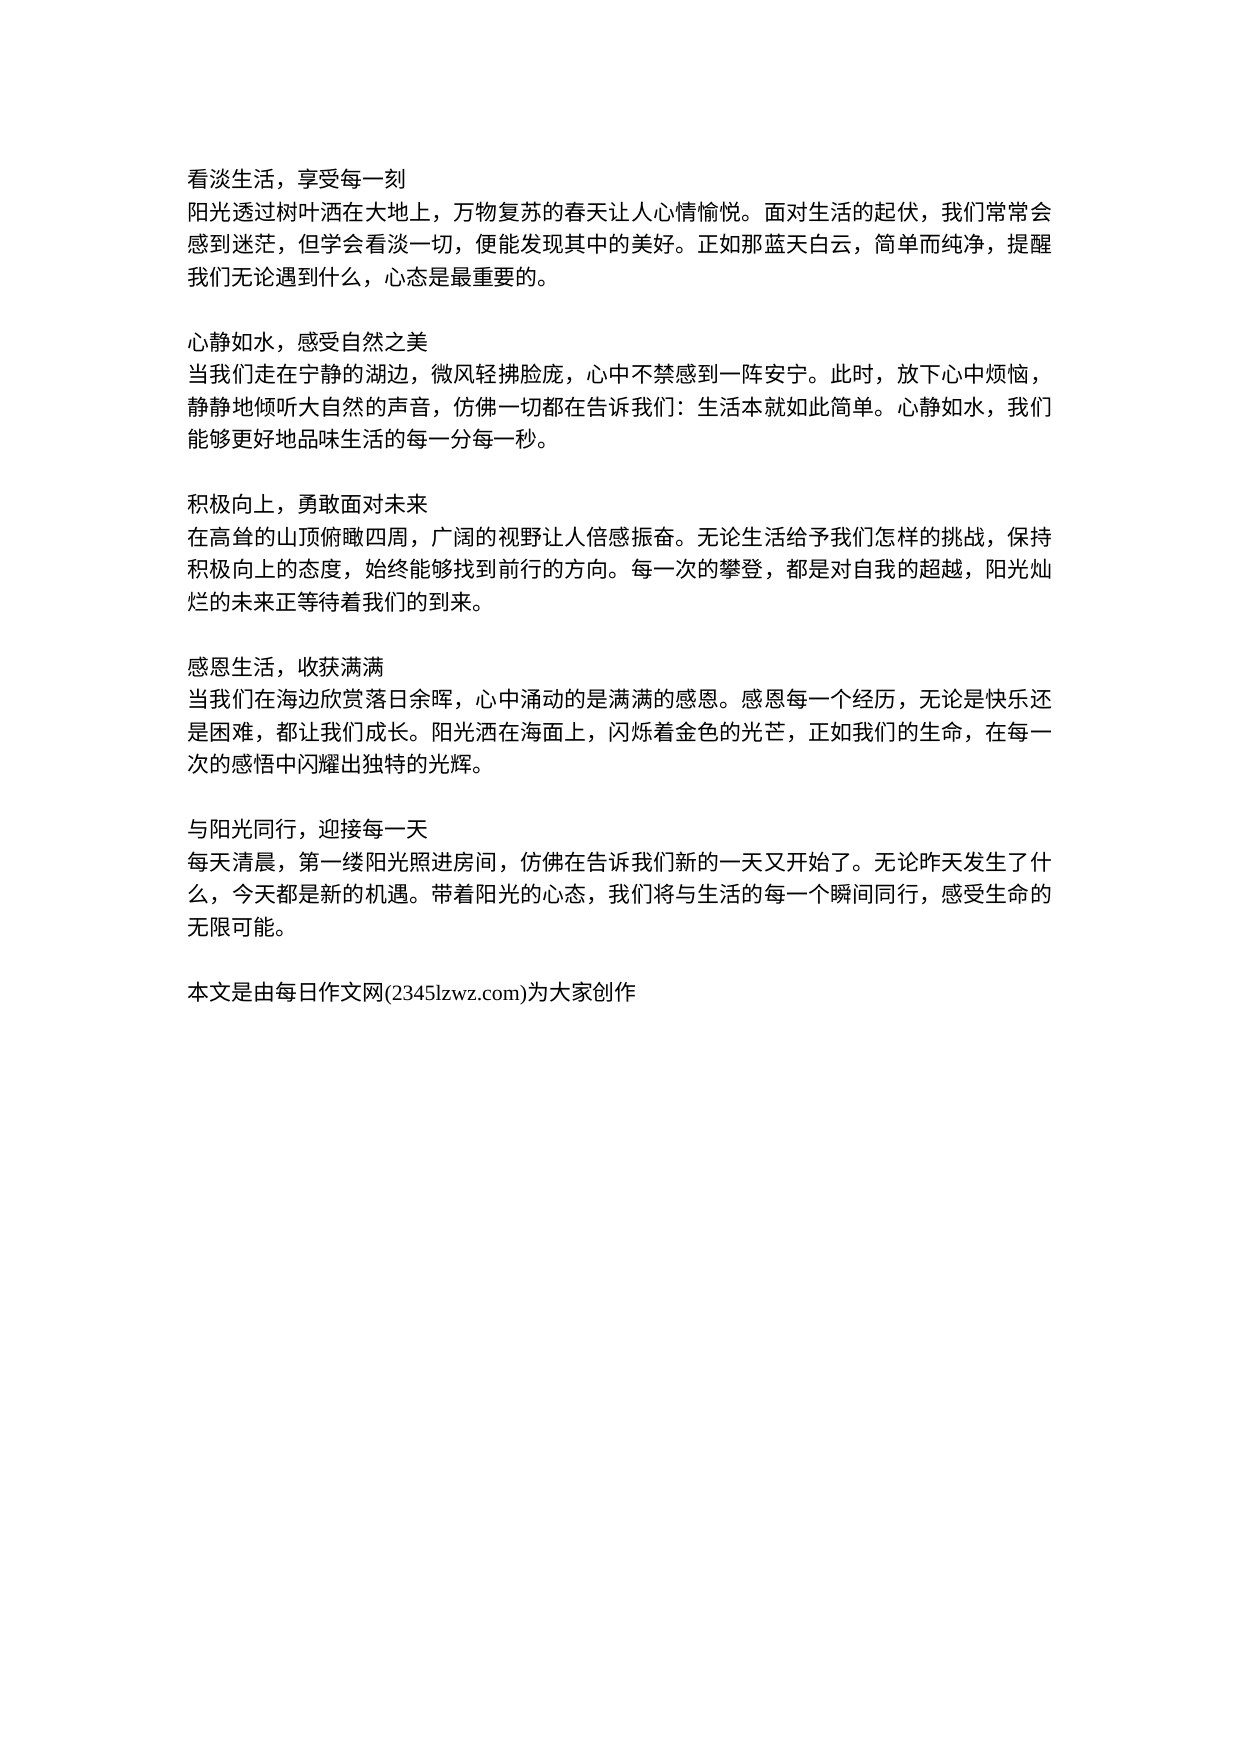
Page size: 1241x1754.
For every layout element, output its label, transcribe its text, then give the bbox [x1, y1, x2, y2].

text 看淡生活，享受每一刻 [187, 162, 1053, 194]
text 当我们走在宁静的湖边，微风轻拂脸庞，心中不禁感到一阵安宁。此时，放下心中烦恼，静静地倾听大自然的声音，仿佛一切都在告诉我们：生活本就如此简单。心静如水，我们能够更好地品味生活的每一分每一秒。 [187, 357, 1053, 454]
text 心静如水，感受自然之美 [187, 324, 1053, 357]
text 感恩生活，收获满满 [187, 649, 1053, 682]
text 与阳光同行，迎接每一天 [187, 812, 1053, 844]
text 本文是由每日作文网(2345lzwz.com)为大家创作 [187, 974, 1053, 1007]
text 积极向上，勇敢面对未来 [187, 487, 1053, 519]
text 每天清晨，第一缕阳光照进房间，仿佛在告诉我们新的一天又开始了。无论昨天发生了什么，今天都是新的机遇。带着阳光的心态，我们将与生活的每一个瞬间同行，感受生命的无限可能。 [187, 844, 1053, 942]
text 当我们在海边欣赏落日余晖，心中涌动的是满满的感恩。感恩每一个经历，无论是快乐还是困难，都让我们成长。阳光洒在海面上，闪烁着金色的光芒，正如我们的生命，在每一次的感悟中闪耀出独特的光辉。 [187, 682, 1053, 779]
text 阳光透过树叶洒在大地上，万物复苏的春天让人心情愉悦。面对生活的起伏，我们常常会感到迷茫，但学会看淡一切，便能发现其中的美好。正如那蓝天白云，简单而纯净，提醒我们无论遇到什么，心态是最重要的。 [187, 194, 1053, 292]
text 在高耸的山顶俯瞰四周，广阔的视野让人倍感振奋。无论生活给予我们怎样的挑战，保持积极向上的态度，始终能够找到前行的方向。每一次的攀登，都是对自我的超越，阳光灿烂的未来正等待着我们的到来。 [187, 519, 1053, 617]
